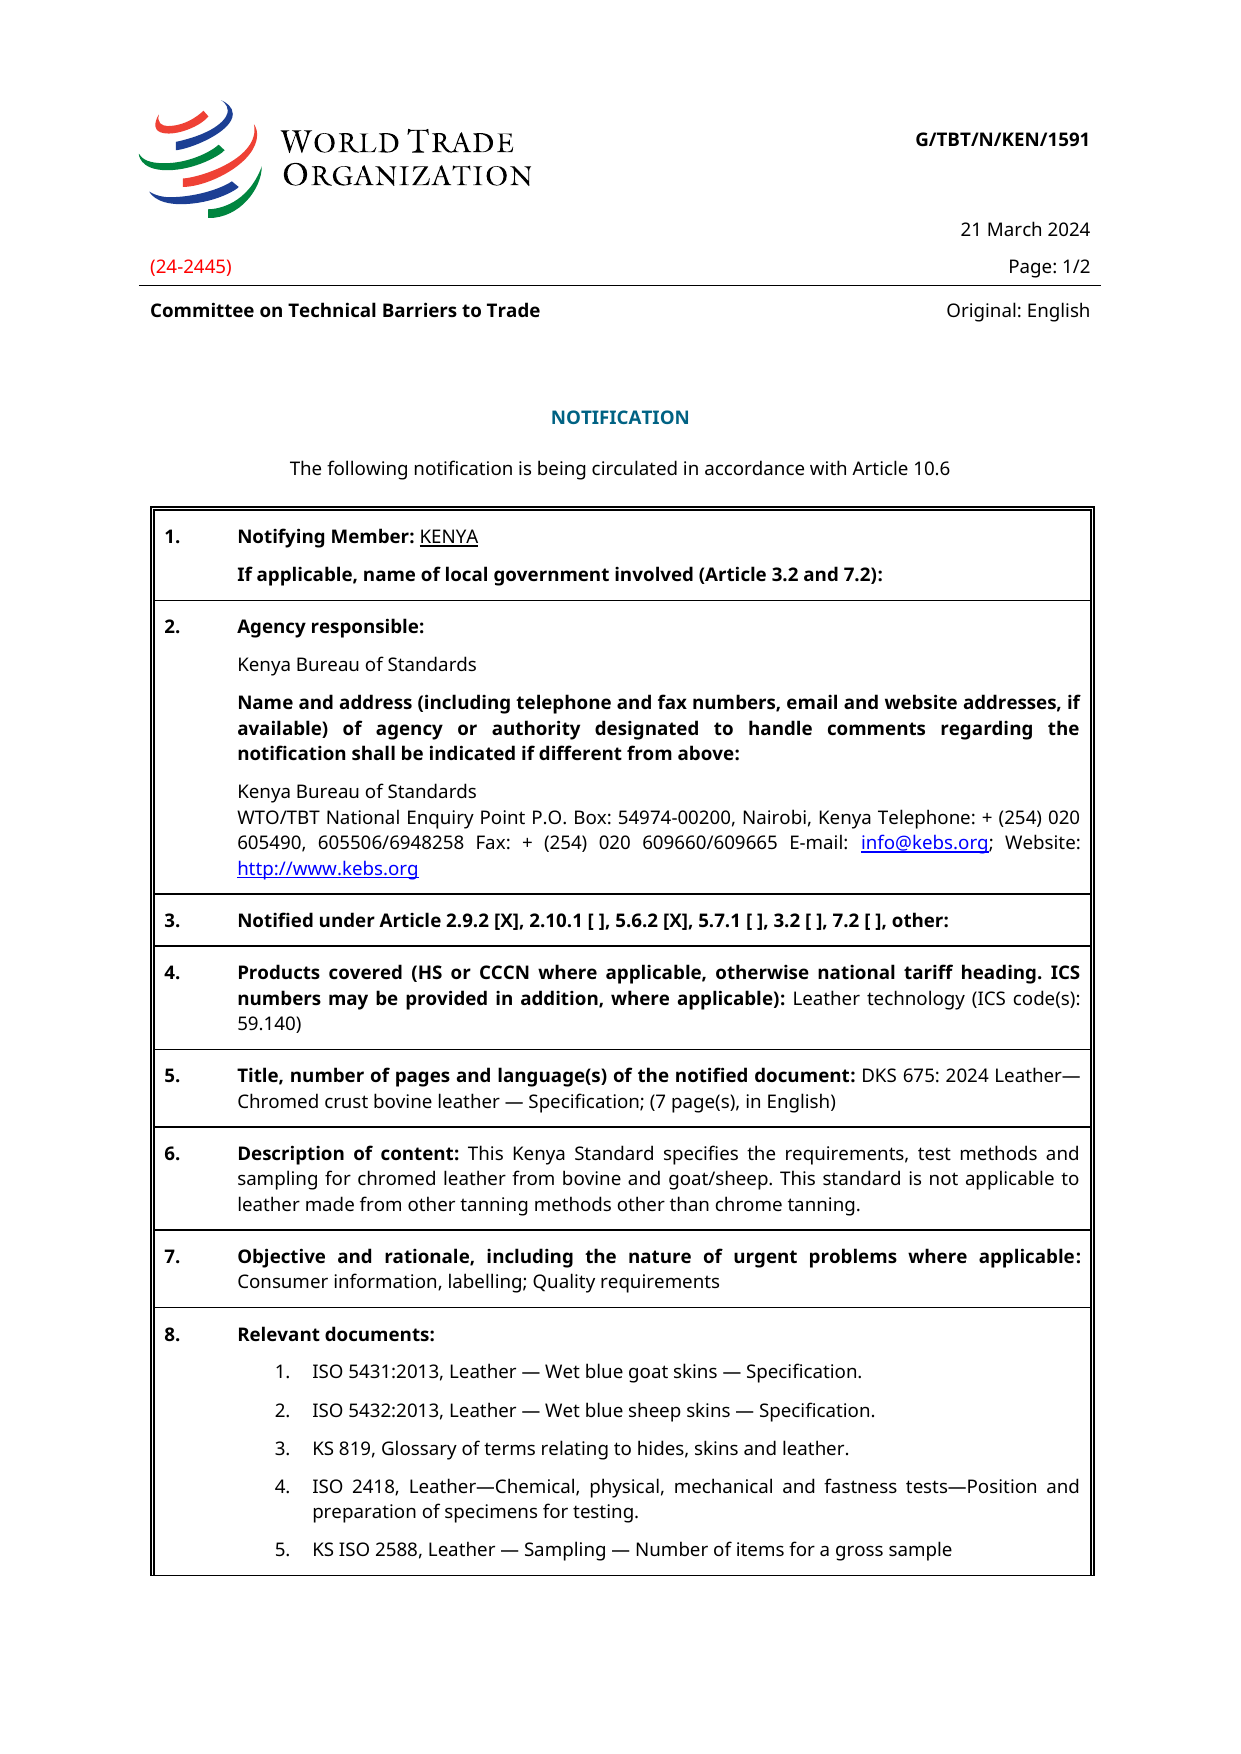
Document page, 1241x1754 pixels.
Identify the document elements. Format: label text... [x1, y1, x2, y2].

table_cell 5. [155, 1050, 225, 1126]
table_cell Description of content: This Kenya Standard specifies the requirements, test methods and sampling for chromed leather from bovine and goat/sheep. This standard is not applicable to leather made from other tanning methods other than chrome tanning. [225, 1128, 1090, 1229]
table_cell Notified under Article 2.9.2 [X], 2.10.1 [ ], 5.6.2 [X], 5.7.1 [ ], 3.2 [ ], 7.2 [ ], other: [225, 895, 1090, 945]
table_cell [225, 1308, 1090, 1574]
table_cell 3. [155, 895, 225, 945]
table_cell 7. [155, 1231, 225, 1307]
table_cell 6. [155, 1128, 225, 1229]
table_cell 2. [155, 601, 225, 893]
table_cell Agency responsible: Kenya Bureau of Standards Name and address (including telephone and fax numbers, email and website addresses, if available) of agency or authority designated to handle comments regarding the notification shall be indicated if different from above: Kenya Bureau of Standards WTO/TBT National Enquiry Point P.O. Box: 54974-00200, Nairobi, Kenya Telephone: + (254) 020 605490, 605506/6948258 Fax: + (254) 020 609660/609665 E-mail: info@kebs.org; Website: http://www.kebs.org [225, 601, 1090, 893]
table_cell 4. [155, 947, 225, 1048]
table_header Notifying Member: KENYA If applicable, name of local government involved (Article 3.2 and 7.2): [225, 511, 1090, 599]
table_cell 8. [155, 1308, 225, 1574]
table_cell Objective and rationale, including the nature of urgent problems where applicable: Consumer information, labelling; Quality requirements [225, 1231, 1090, 1307]
text The following notification is being circulated in accordance with Article 10.6 [150, 455, 1090, 481]
table_header 1. [155, 511, 225, 599]
table_cell Title, number of pages and language(s) of the notified document: DKS 675: 2024 Leather—Chromed crust bovine leather — Specification; (7 page(s), in English) [225, 1050, 1090, 1126]
title NOTIFICATION [150, 405, 1090, 430]
table_cell Products covered (HS or CCCN where applicable, otherwise national tariff heading. ICS numbers may be provided in addition, where applicable): Leather technology (ICS code(s): 59.140) [225, 947, 1090, 1048]
